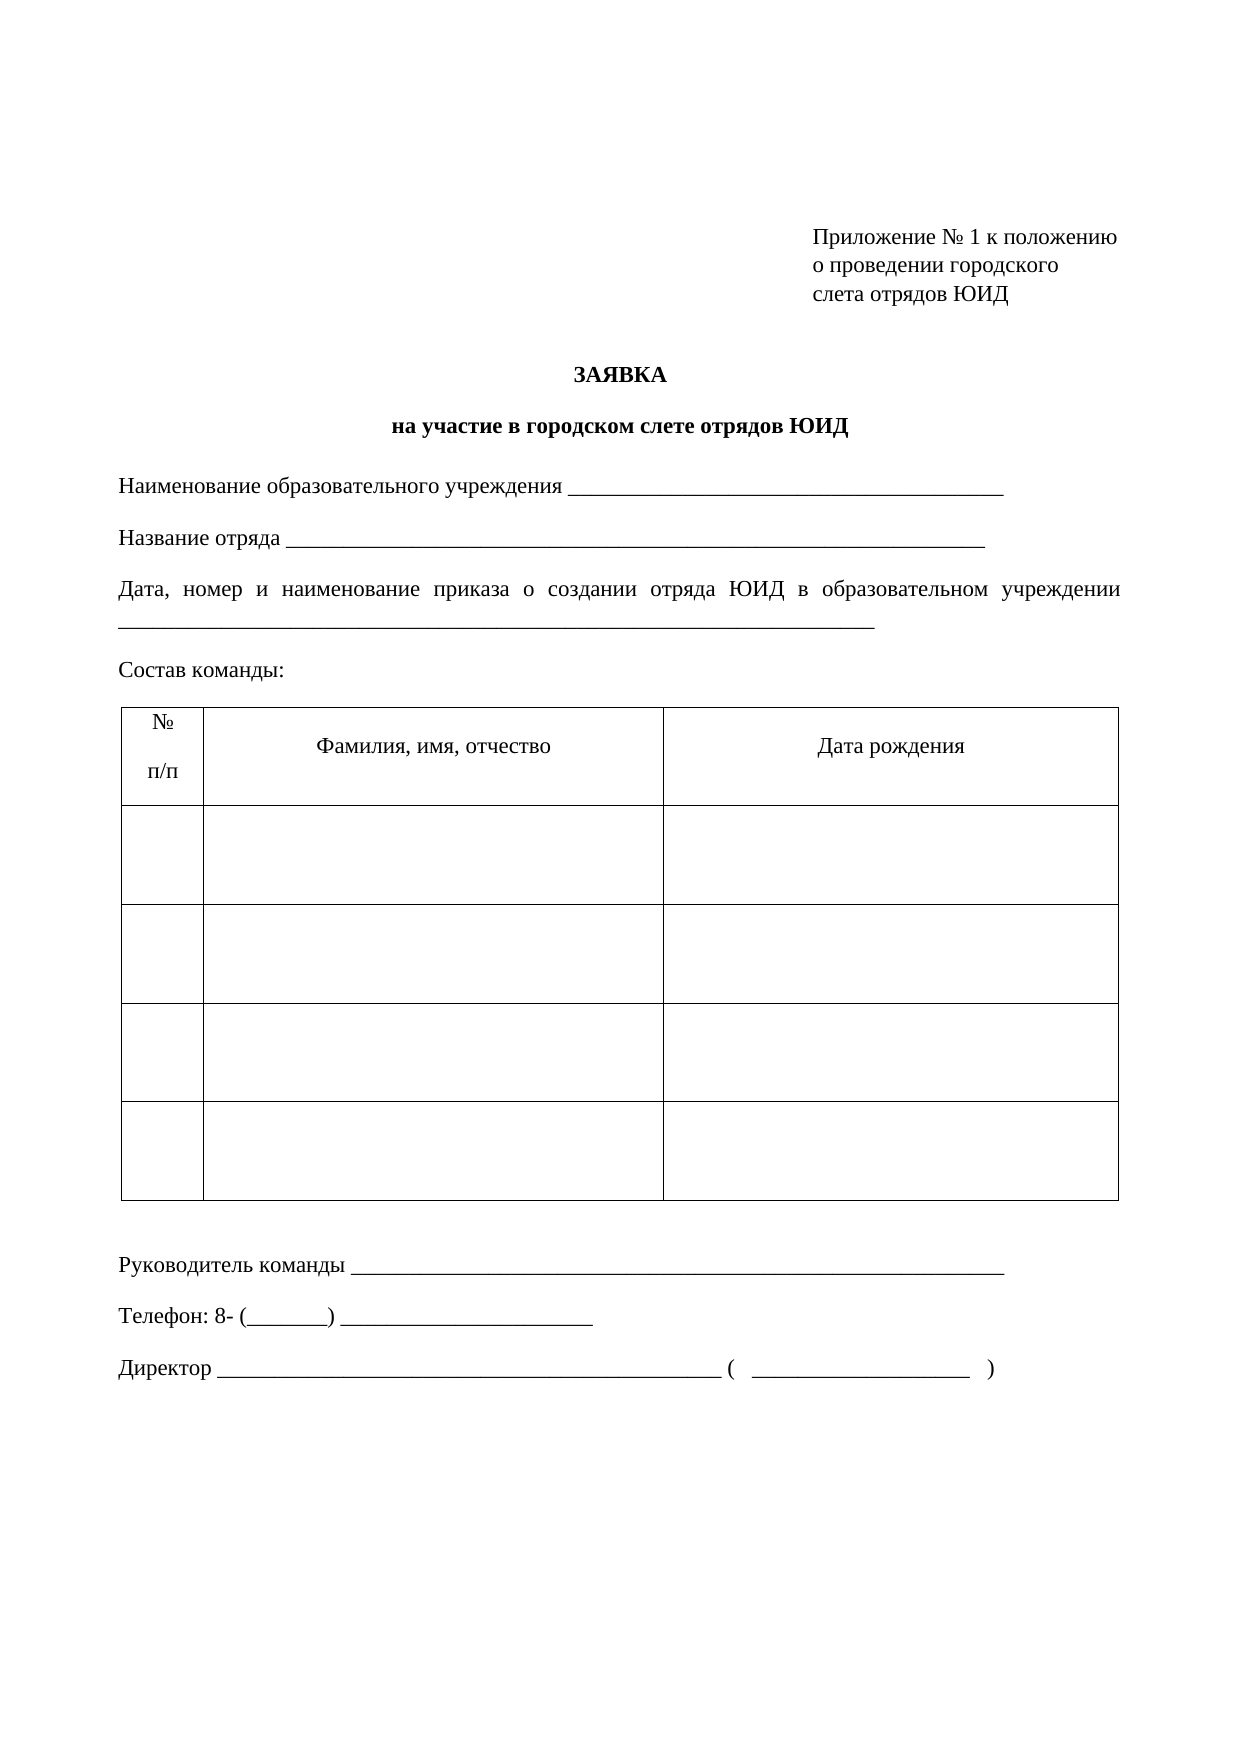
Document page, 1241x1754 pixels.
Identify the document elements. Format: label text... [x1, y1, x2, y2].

text ЗАЯВКА [118, 361, 1122, 387]
table_cell [204, 1102, 663, 1199]
table_cell [664, 1102, 1118, 1199]
text Телефон: 8- (_______) ______________________ [118, 1303, 1122, 1329]
text Название отряда _____________________________________________________________ [118, 524, 1122, 550]
text Состав команды: [118, 656, 1122, 682]
text Дата, номер и наименование приказа о создании отряда ЮИД в образовательном учреждении __________________________________________________________________ [118, 575, 1122, 631]
table_cell [204, 905, 663, 1002]
table_cell [122, 806, 203, 904]
text на участие в городском слете отрядов ЮИД [118, 412, 1122, 438]
text Руководитель команды _________________________________________________________ [118, 1252, 1122, 1278]
table_header № п/п [122, 708, 203, 805]
text Наименование образовательного учреждения ______________________________________ [118, 473, 1122, 499]
table_cell [664, 905, 1118, 1002]
table_cell [122, 1102, 203, 1199]
text Приложение № 1 к положению [118, 223, 1122, 249]
table_cell [122, 905, 203, 1002]
text о проведении городского [118, 251, 1122, 278]
table_header Фамилия, имя, отчество [204, 708, 663, 805]
table_cell [664, 806, 1118, 904]
table_cell [204, 1004, 663, 1101]
table_cell [664, 1004, 1118, 1101]
table_header Дата рождения [664, 708, 1118, 805]
text Директор ____________________________________________ ( ___________________ ) [118, 1354, 1122, 1380]
table_cell [204, 806, 663, 904]
text слета отрядов ЮИД [118, 280, 1122, 306]
table_cell [122, 1004, 203, 1101]
